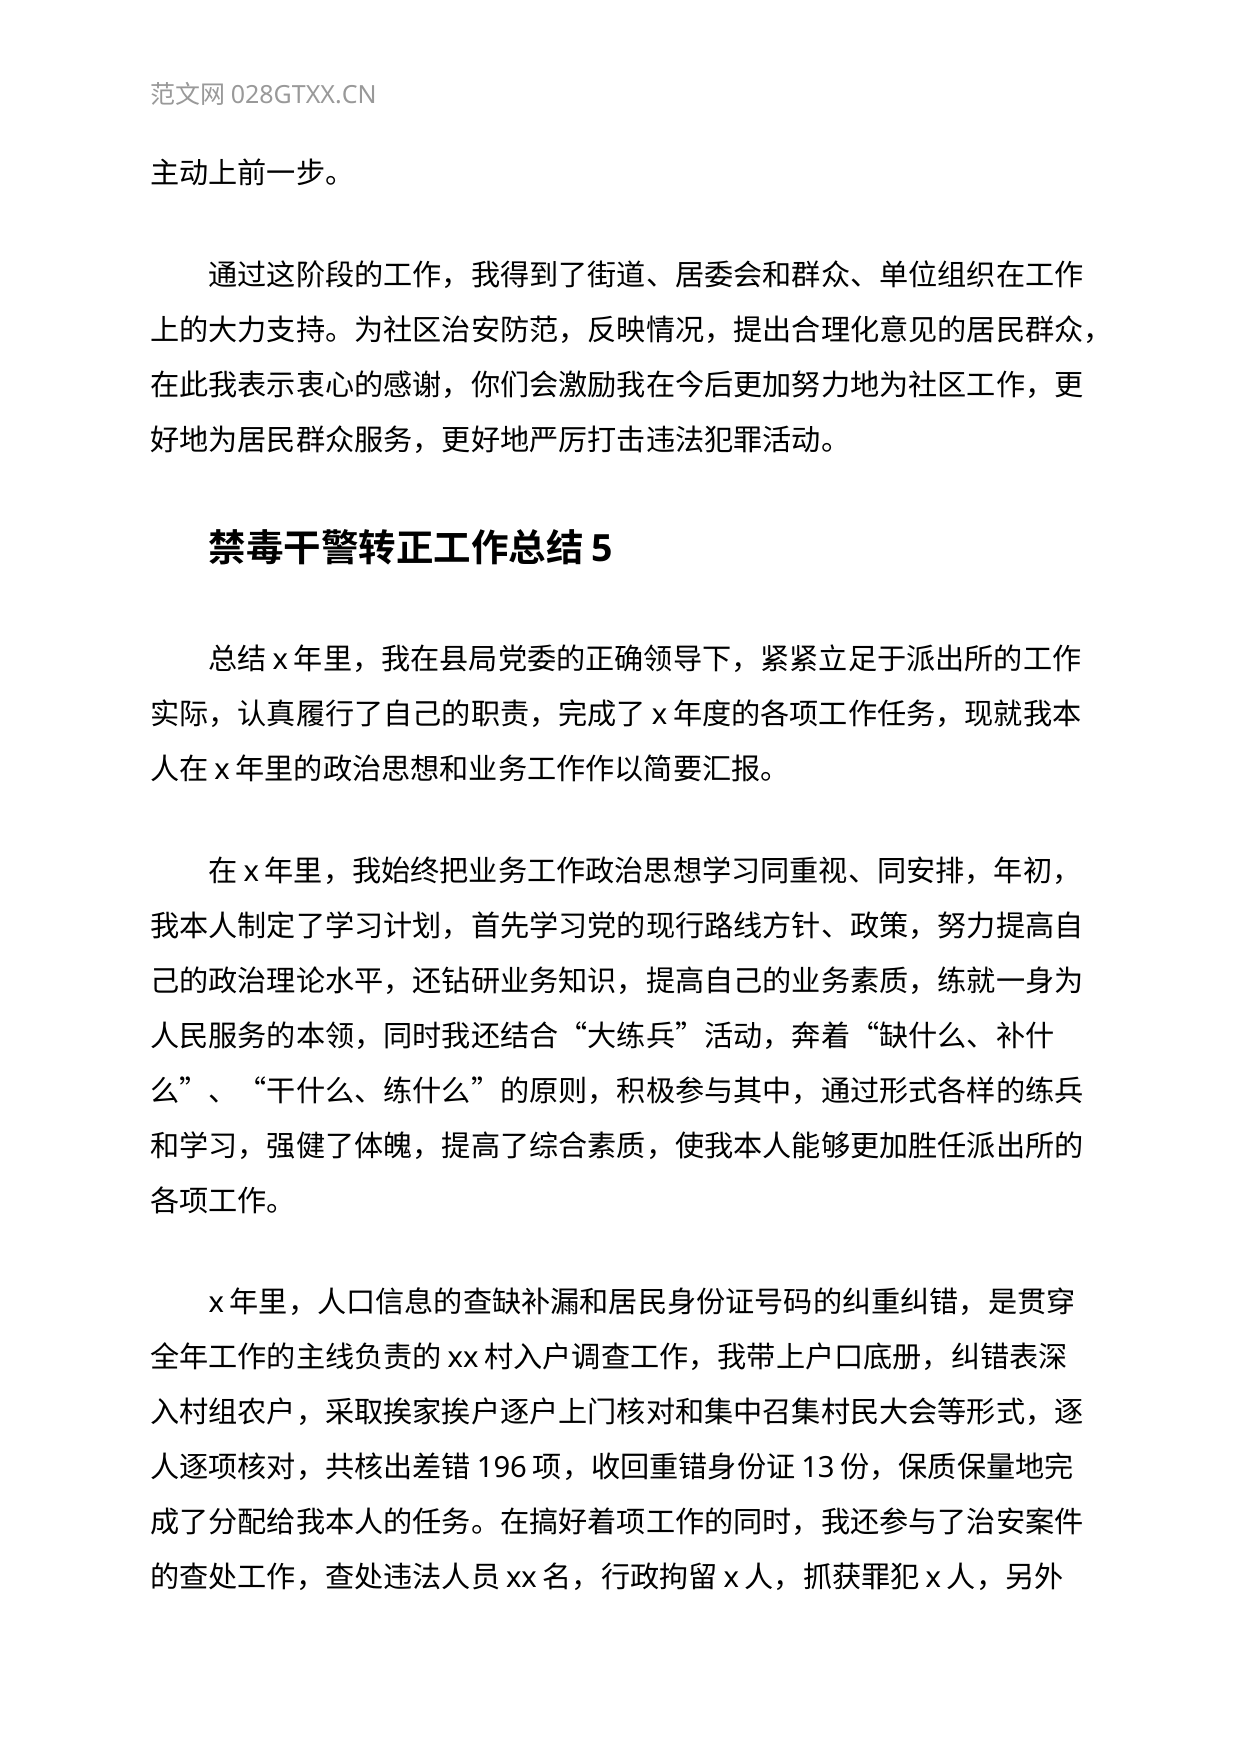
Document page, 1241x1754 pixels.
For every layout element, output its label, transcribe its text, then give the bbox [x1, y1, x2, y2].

text 禁毒干警转正工作总结5 [150, 518, 1090, 573]
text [150, 150, 1090, 192]
text 通过这阶段的工作，我得到了街道、居委会和群众、单位组织在工作上的大力支持。为社区治安防范，反映情况，提出合理化意见的居民群众，在此我表示衷心的感谢，你们会激励我在今后更加努力地为社区工作，更好地为居民群众服务，更好地严厉打击违法犯罪活动。 [150, 252, 1090, 459]
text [150, 1279, 1090, 1596]
text 总结x年里，我在县局党委的正确领导下，紧紧立足于派出所的工作实际，认真履行了自己的职责，完成了x年度的各项工作任务，现就我本人在x年里的政治思想和业务工作作以简要汇报。 [150, 636, 1090, 788]
text 在x年里，我始终把业务工作政治思想学习同重视、同安排，年初，我本人制定了学习计划，首先学习党的现行路线方针、政策，努力提高自己的政治理论水平，还钻研业务知识，提高自己的业务素质，练就一身为人民服务的本领，同时我还结合“大练兵”活动，奔着“缺什么、补什么”、“干什么、练什么”的原则，积极参与其中，通过形式各样的练兵和学习，强健了体魄，提高了综合素质，使我本人能够更加胜任派出所的各项工作。 [150, 848, 1090, 1219]
